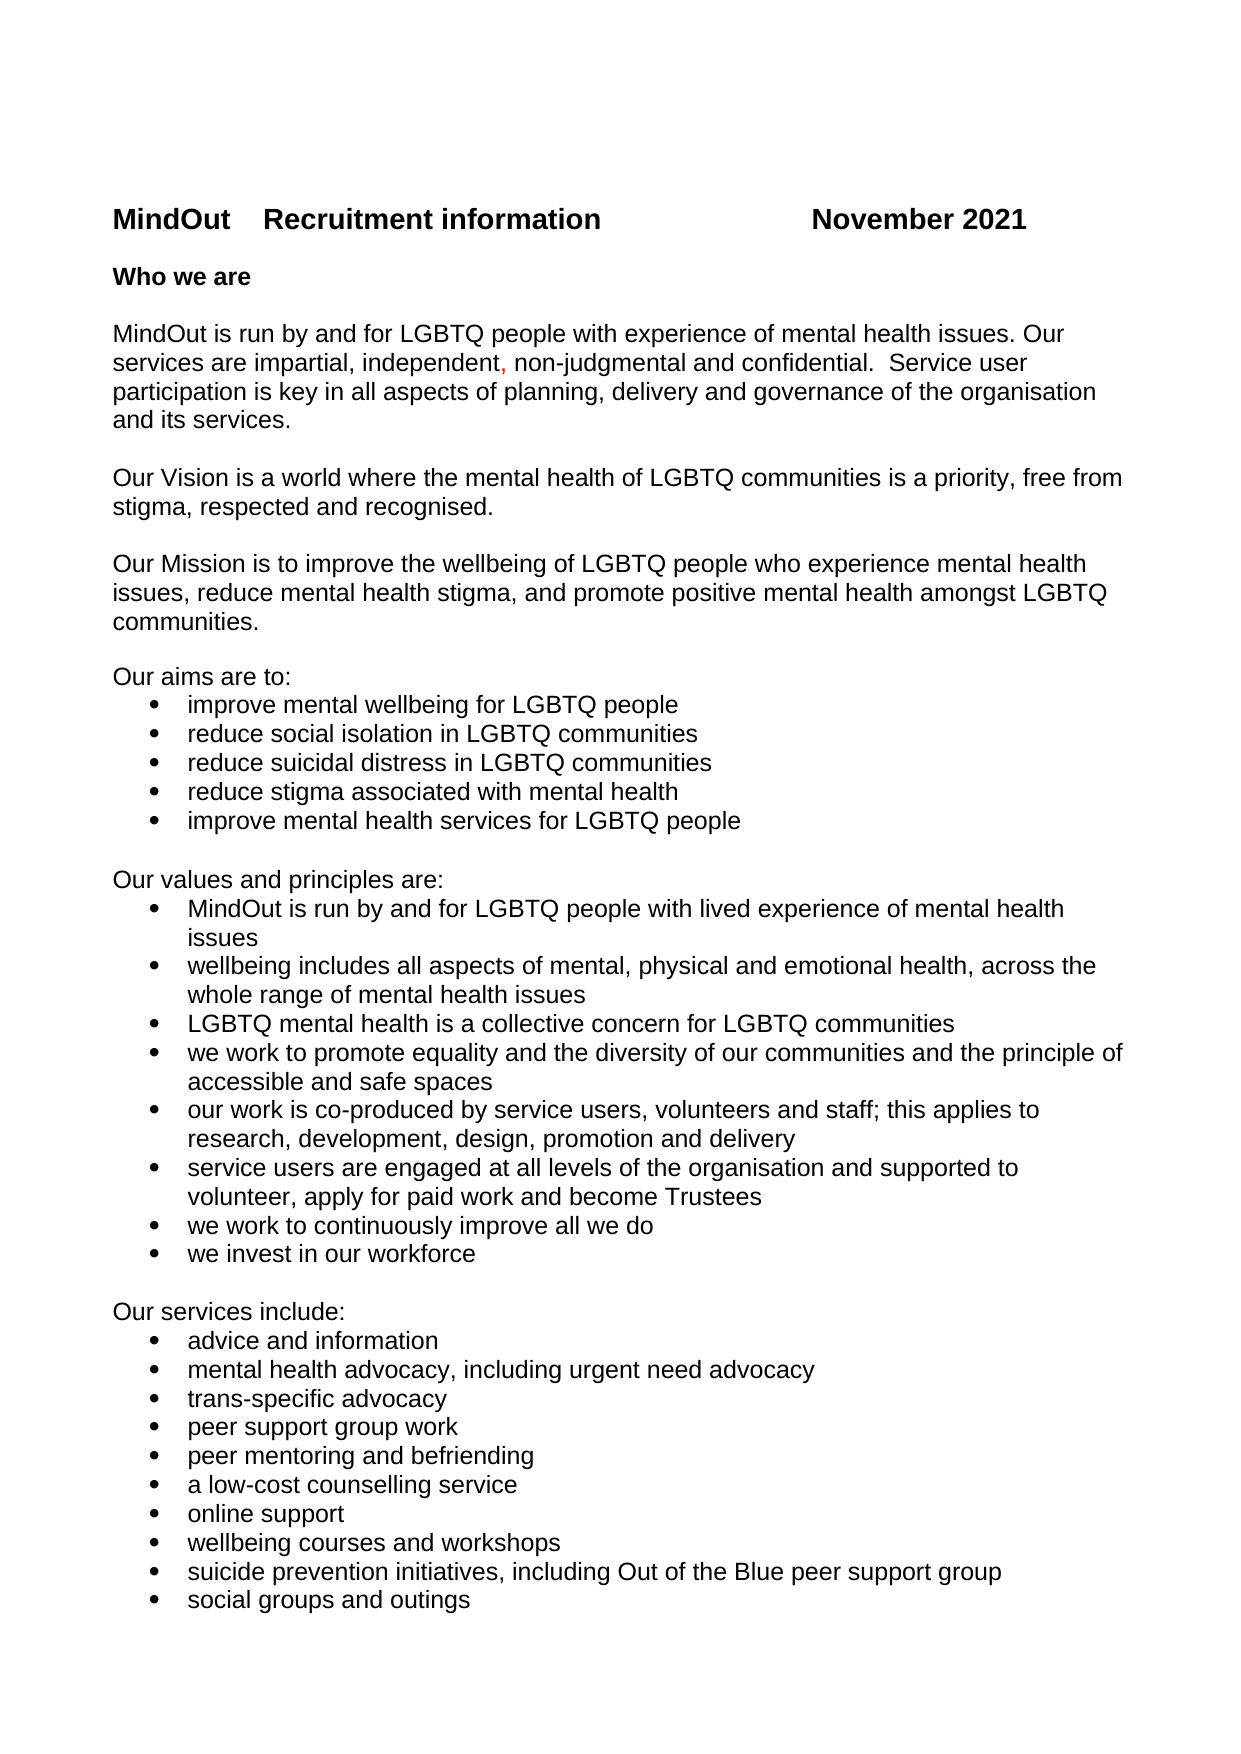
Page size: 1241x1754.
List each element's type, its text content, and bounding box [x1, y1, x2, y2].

text Our Mission is to improve the wellbeing of LGBTQ people who experience mental health issues, reduce mental health stigma, and promote positive mental health amongst LGBTQ communities. [112, 549, 1128, 635]
list reduce stigma associated with mental health [150, 777, 1128, 806]
list peer mentoring and befriending [150, 1441, 1128, 1470]
list online support [150, 1499, 1128, 1528]
list MindOut is run by and for LGBTQ people with lived experience of mental health issues [150, 894, 1128, 951]
text MindOut is run by and for LGBTQ people with experience of mental health issues. Our services are impartial, independent, non-judgmental and confidential. Service user participation is key in all aspects of planning, delivery and governance of the organisation and its services. [112, 319, 1128, 434]
list LGBTQ mental health is a collective concern for LGBTQ communities [150, 1009, 1128, 1038]
text Our aims are to: [112, 662, 1128, 691]
list we invest in our workforce [150, 1239, 1128, 1268]
list our work is co-produced by service users, volunteers and staff; this applies to research, development, design, promotion and delivery [150, 1095, 1128, 1153]
list a low-cost counselling service [150, 1470, 1128, 1499]
list service users are engaged at all levels of the organisation and supported to volunteer, apply for paid work and become Trustees [150, 1153, 1128, 1211]
list we work to continuously improve all we do [150, 1211, 1128, 1239]
list improve mental health services for LGBTQ people [150, 806, 1128, 835]
list reduce social isolation in LGBTQ communities [150, 719, 1128, 748]
list we work to promote equality and the diversity of our communities and the principle of accessible and safe spaces [150, 1038, 1128, 1095]
list reduce suicidal distress in LGBTQ communities [150, 748, 1128, 777]
list improve mental wellbeing for LGBTQ people [150, 691, 1128, 719]
list social groups and outings [150, 1586, 1128, 1614]
list advice and information [150, 1326, 1128, 1355]
list wellbeing courses and workshops [150, 1528, 1128, 1557]
text MindOut Recruitment information November 2021 [112, 202, 1128, 236]
list trans-specific advocacy [150, 1383, 1128, 1412]
list suicide prevention initiatives, including Out of the Blue peer support group [150, 1557, 1128, 1586]
text Who we are [112, 262, 1128, 290]
text Our values and principles are: [112, 865, 1128, 894]
text Our Vision is a world where the mental health of LGBTQ communities is a priority, free from stigma, respected and recognised. [112, 463, 1128, 520]
list peer support group work [150, 1412, 1128, 1441]
text Our services include: [112, 1297, 1128, 1326]
list wellbeing includes all aspects of mental, physical and emotional health, across the whole range of mental health issues [150, 951, 1128, 1009]
list mental health advocacy, including urgent need advocacy [150, 1355, 1128, 1383]
